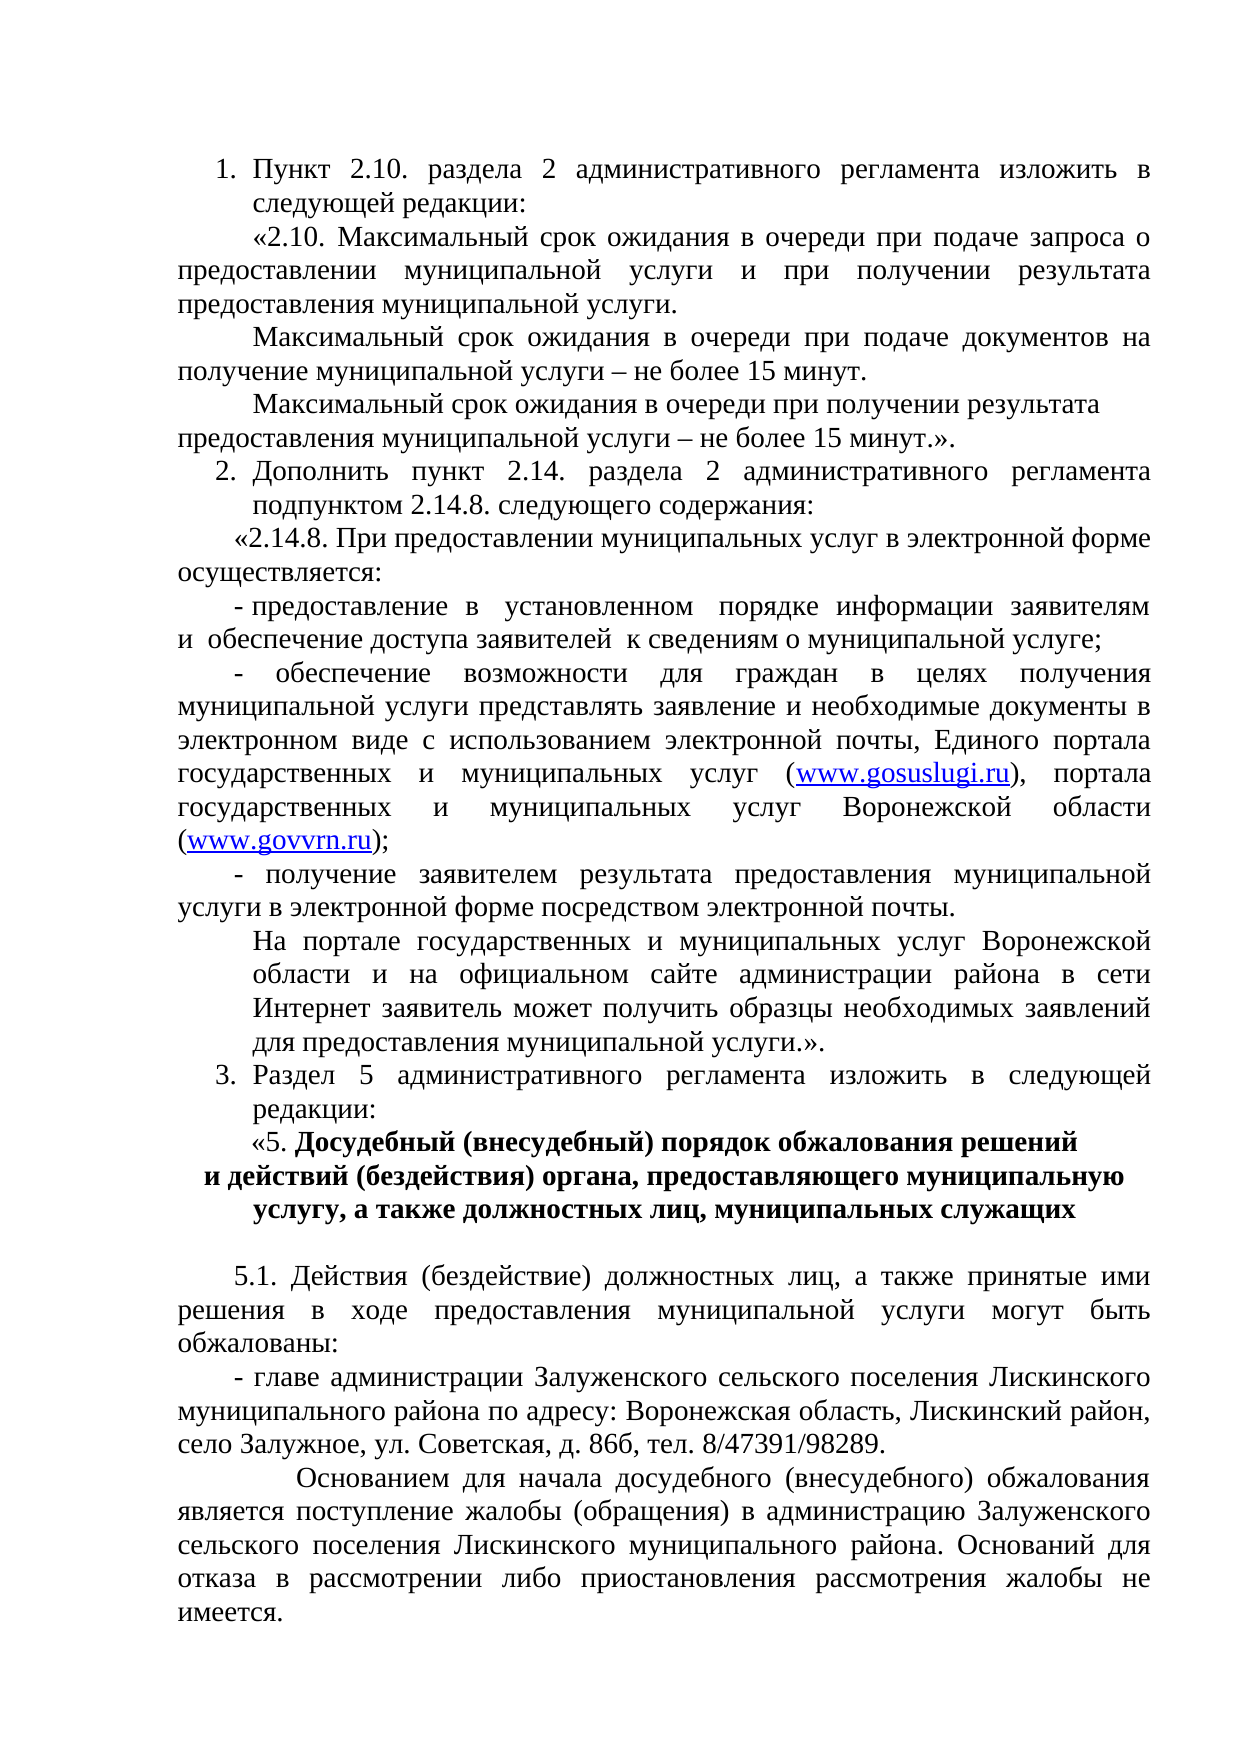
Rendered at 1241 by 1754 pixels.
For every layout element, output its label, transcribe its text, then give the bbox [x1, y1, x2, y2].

text 5.1. Действия (бездействие) должностных лиц, а также принятые ими решения в ходе предоставления муниципальной услуги могут быть обжалованы: [177, 1258, 1152, 1359]
text «5. Досудебный (внесудебный) порядок обжалования решений [177, 1124, 1152, 1158]
list Раздел 5 административного регламента изложить в следующей редакции: [215, 1057, 1152, 1124]
text - предоставление в установленном порядке информации заявителям и обеспечение доступа заявителей к сведениям о муниципальной услуге; [177, 588, 1152, 655]
text - обеспечение возможности для граждан в целях получения муниципальной услуги представлять заявление и необходимые документы в электронном виде с использованием электронной почты, Единого портала государственных и муниципальных услуг (www.gosuslugi.ru), портала государственных и муниципальных услуг Воронежской области (www.govvrn.ru); [177, 655, 1152, 856]
list На портале государственных и муниципальных услуг Воронежской области и на официальном сайте администрации района в сети Интернет заявитель может получить образцы необходимых заявлений для предоставления муниципальной услуги.». [252, 923, 1152, 1057]
text Максимальный срок ожидания в очереди при подаче документов на получение муниципальной услуги – не более 15 минут. [177, 319, 1152, 386]
text и действий (бездействия) органа, предоставляющего муниципальную услугу, а также должностных лиц, муниципальных служащих [177, 1158, 1152, 1225]
text - главе администрации Залуженского сельского поселения Лискинского муниципального района по адресу: Воронежская область, Лискинский район, село Залужное, ул. Советская, д. 86б, тел. 8/47391/98289. [177, 1359, 1152, 1460]
list Дополнить пункт 2.14. раздела 2 административного регламента подпунктом 2.14.8. следующего содержания: [215, 453, 1152, 521]
text «2.10. Максимальный срок ожидания в очереди при подаче запроса о предоставлении муниципальной услуги и при получении результата предоставления муниципальной услуги. [177, 219, 1152, 319]
list предоставления муниципальной услуги – не более 15 минут.». [177, 420, 1152, 453]
list Пункт 2.10. раздела 2 административного регламента изложить в следующей редакции: [215, 152, 1152, 219]
text - получение заявителем результата предоставления муниципальной услуги в электронной форме посредством электронной почты. [177, 856, 1152, 923]
list Максимальный срок ожидания в очереди при получении результата [252, 386, 1152, 420]
text «2.14.8. При предоставлении муниципальных услуг в электронной форме осуществляется: [177, 521, 1152, 588]
text Основанием для начала досудебного (внесудебного) обжалования является поступление жалобы (обращения) в администрацию Залуженского сельского поселения Лискинского муниципального района. Оснований для отказа в рассмотрении либо приостановления рассмотрения жалобы не имеется. [177, 1460, 1152, 1627]
